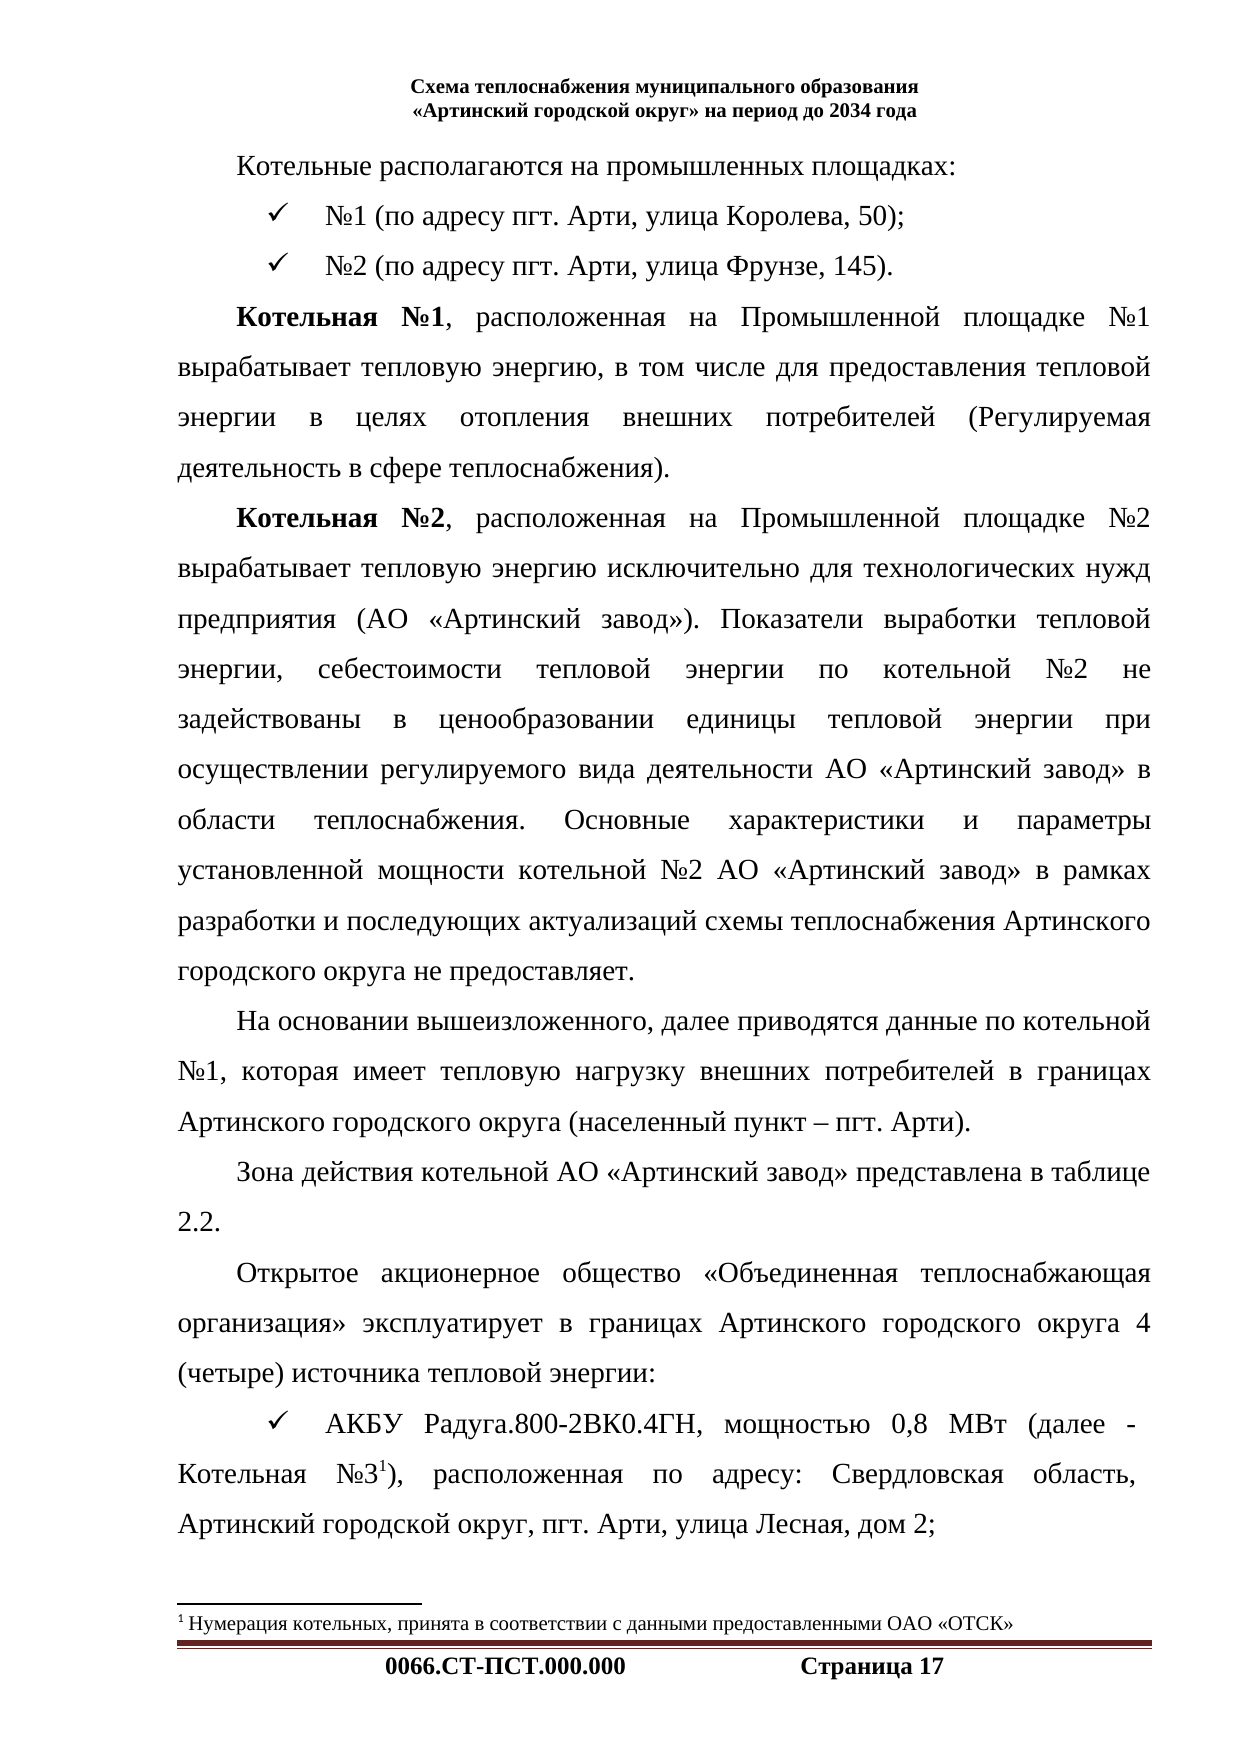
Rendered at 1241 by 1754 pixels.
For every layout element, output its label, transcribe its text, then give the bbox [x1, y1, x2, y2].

text Котельная №1, расположенная на Промышленной площадке №1 вырабатывает тепловую энергию, в том числе для предоставления тепловой энергии в целях отопления внешних потребителей (Регулируемая деятельность в сфере теплоснабжения). [177, 299, 1152, 483]
text Зона действия котельной АО «Артинский завод» представлена в таблице 2.2. [177, 1154, 1152, 1238]
list №1 (по адресу пгт. Арти, улица Королева, 50); [177, 198, 1137, 232]
list АКБУ Радуга.800-2ВК0.4ГН, мощностью 0,8 МВт (далее - Котельная №3), расположенная по адресу: Свердловская область, Артинский городской округ, пгт. Арти, улица Лесная, дом 2; [177, 1406, 1137, 1540]
text Открытое акционерное общество «Объединенная теплоснабжающая организация» эксплуатирует в границах Артинского городского округа 4 (четыре) источника тепловой энергии: [177, 1255, 1152, 1389]
text Котельная №2, расположенная на Промышленной площадке №2 вырабатывает тепловую энергию исключительно для технологических нужд предприятия (АО «Артинский завод»). Показатели выработки тепловой энергии, себестоимости тепловой энергии по котельной №2 не задействованы в ценообразовании единицы тепловой энергии при осуществлении регулируемого вида деятельности АО «Артинский завод» в области теплоснабжения. Основные характеристики и параметры установленной мощности котельной №2 АО «Артинский завод» в рамках разработки и последующих актуализаций схемы теплоснабжения Артинского городского округа не предоставляет. [177, 500, 1152, 986]
text На основании вышеизложенного, далее приводятся данные по котельной №1, которая имеет тепловую нагрузку внешних потребителей в границах Артинского городского округа (населенный пункт – пгт. Арти). [177, 1003, 1152, 1137]
text Котельные располагаются на промышленных площадках: [177, 148, 1152, 181]
list №2 (по адресу пгт. Арти, улица Фрунзе, 145). [177, 248, 1137, 282]
